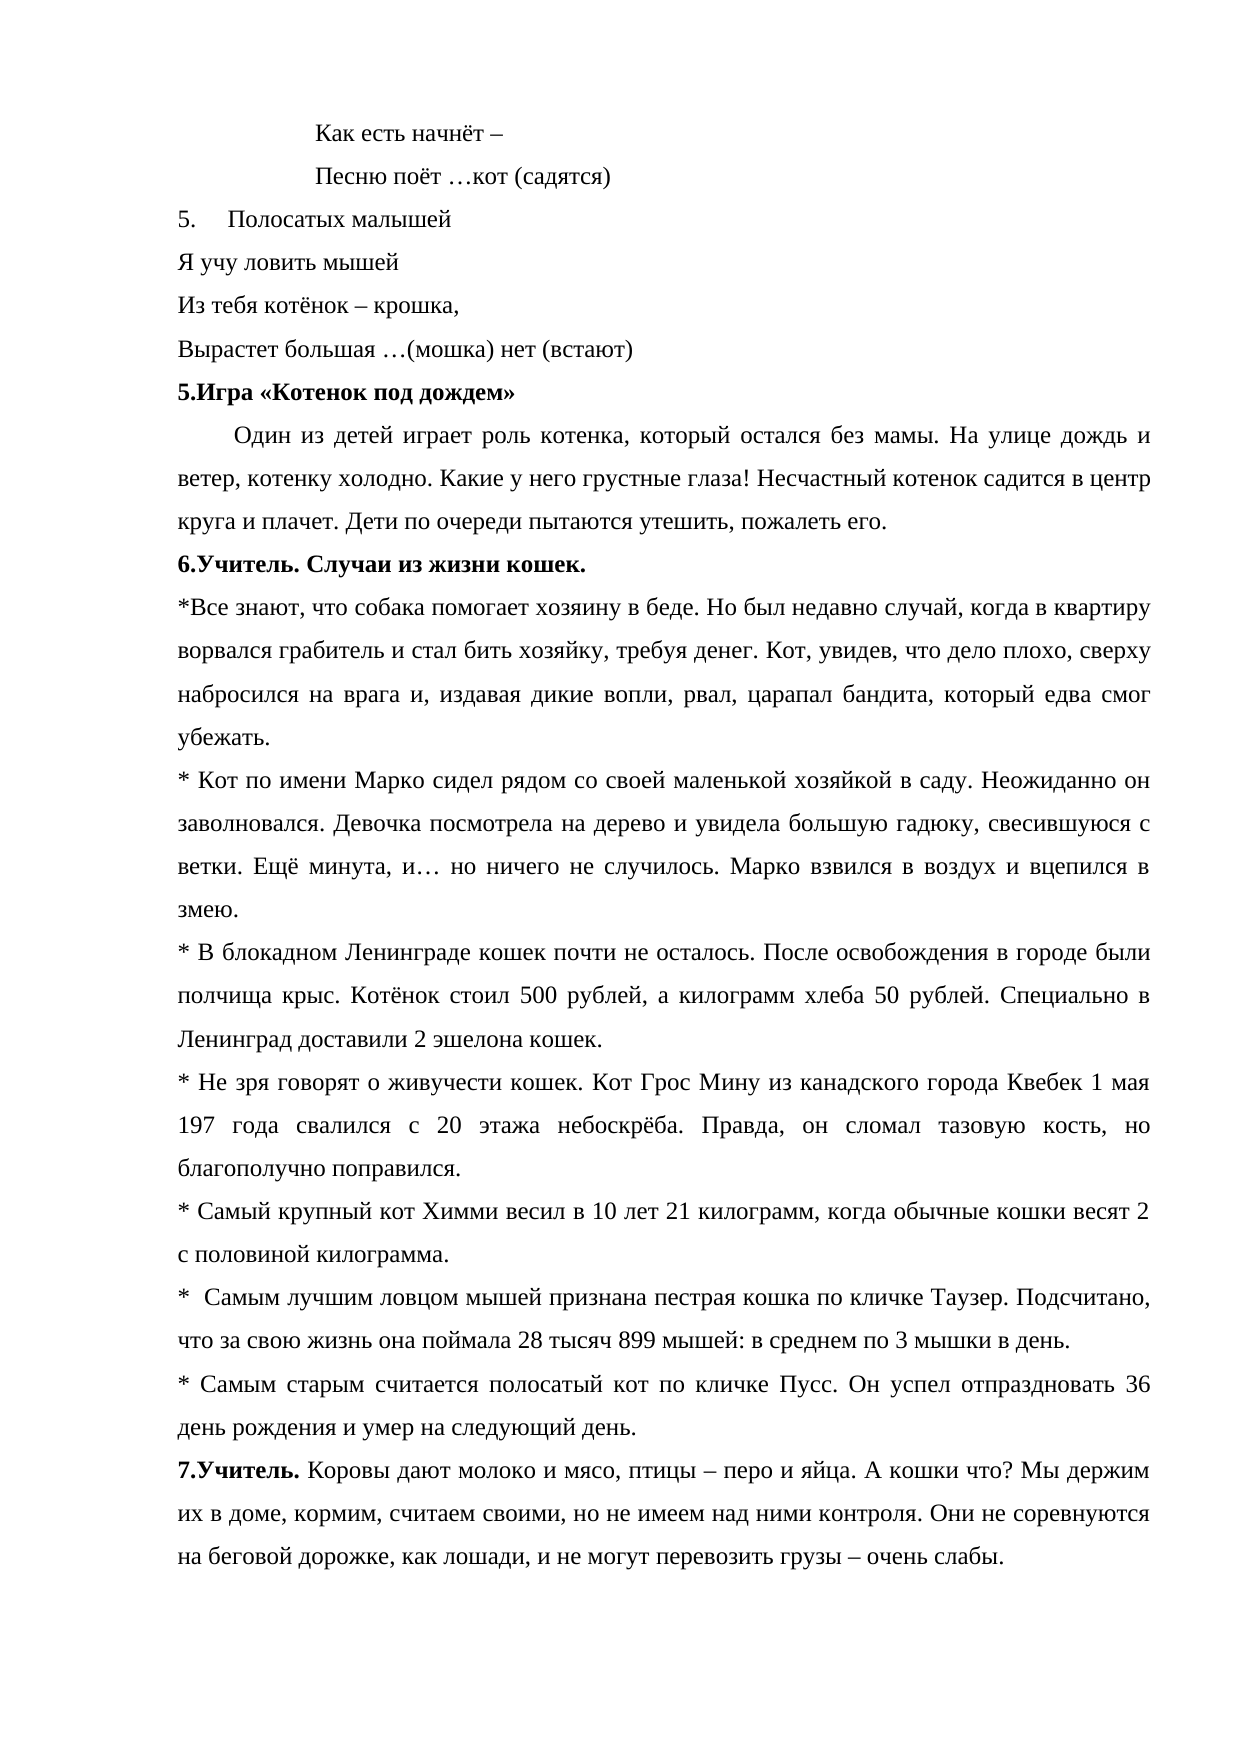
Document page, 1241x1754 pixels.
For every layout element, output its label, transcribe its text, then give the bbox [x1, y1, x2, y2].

text * Кот по имени Марко сидел рядом со своей маленькой хозяйкой в саду. Неожиданно он заволновался. Девочка посмотрела на дерево и увидела большую гадюку, свесившуюся с ветки. Ещё минута, и… но ничего не случилось. Марко взвился в воздух и вцепился в змею. [177, 765, 1152, 923]
text * Самый крупный кот Химми весил в 10 лет , когда обычные кошки весят 2 с половиной килограмма. [177, 1196, 1152, 1268]
text * Самым старым считается полосатый кот по кличке Пусс. Он успел отпраздновать 36 день рождения и умер на следующий день. [177, 1369, 1152, 1441]
text Из тебя котёнок – крошка, [177, 291, 974, 319]
text Вырастет большая …(мошка) нет (встают) [177, 334, 974, 362]
text Я учу ловить мышей [177, 247, 974, 276]
text * Самым лучшим ловцом мышей признана пестрая кошка по кличке Таузер. Подсчитано, что за свою жизнь она поймала 28 тысяч 899 мышей: в среднем по 3 мышки в день. [177, 1282, 1152, 1354]
text *Все знают, что собака помогает хозяину в беде. Но был недавно случай, когда в квартиру ворвался грабитель и стал бить хозяйку, требуя денег. Кот, увидев, что дело плохо, сверху набросился на врага и, издавая дикие вопли, рвал, царапал бандита, который едва смог убежать. [177, 592, 1152, 751]
text 7.Учитель. Коровы дают молоко и мясо, птицы – перо и яйца. А кошки что? Мы держим их в доме, кормим, считаем своими, но не имеем над ними контроля. Они не соревнуются на беговой дорожке, как лошади, и не могут перевозить грузы – очень слабы. [177, 1455, 1152, 1570]
text Песню поёт …кот (садятся) [177, 161, 974, 190]
text Один из детей играет роль котенка, который остался без мамы. На улице дождь и ветер, котенку холодно. Какие у него грустные глаза! Несчастный котенок садится в центр круга и плачет. Дети по очереди пытаются утешить, пожалеть его. [177, 420, 1152, 535]
text Как есть начнёт – [177, 118, 974, 147]
text 5.Игра «Котенок под дождем» [177, 377, 1152, 406]
text * В блокадном Ленинграде кошек почти не осталось. После освобождения в городе были полчища крыс. Котёнок стоил 500 рублей, а килограмм хлеба 50 рублей. Специально в Ленинград доставили 2 эшелона кошек. [177, 937, 1152, 1052]
text * Не зря говорят о живучести кошек. Кот Грос Мину из канадского города Квебек 1 мая 197 года свалился с 20 этажа небоскрёба. Правда, он сломал тазовую кость, но благополучно поправился. [177, 1067, 1152, 1182]
text 6.Учитель. Случаи из жизни кошек. [177, 549, 1152, 578]
text 5. Полосатых малышей [177, 204, 974, 233]
